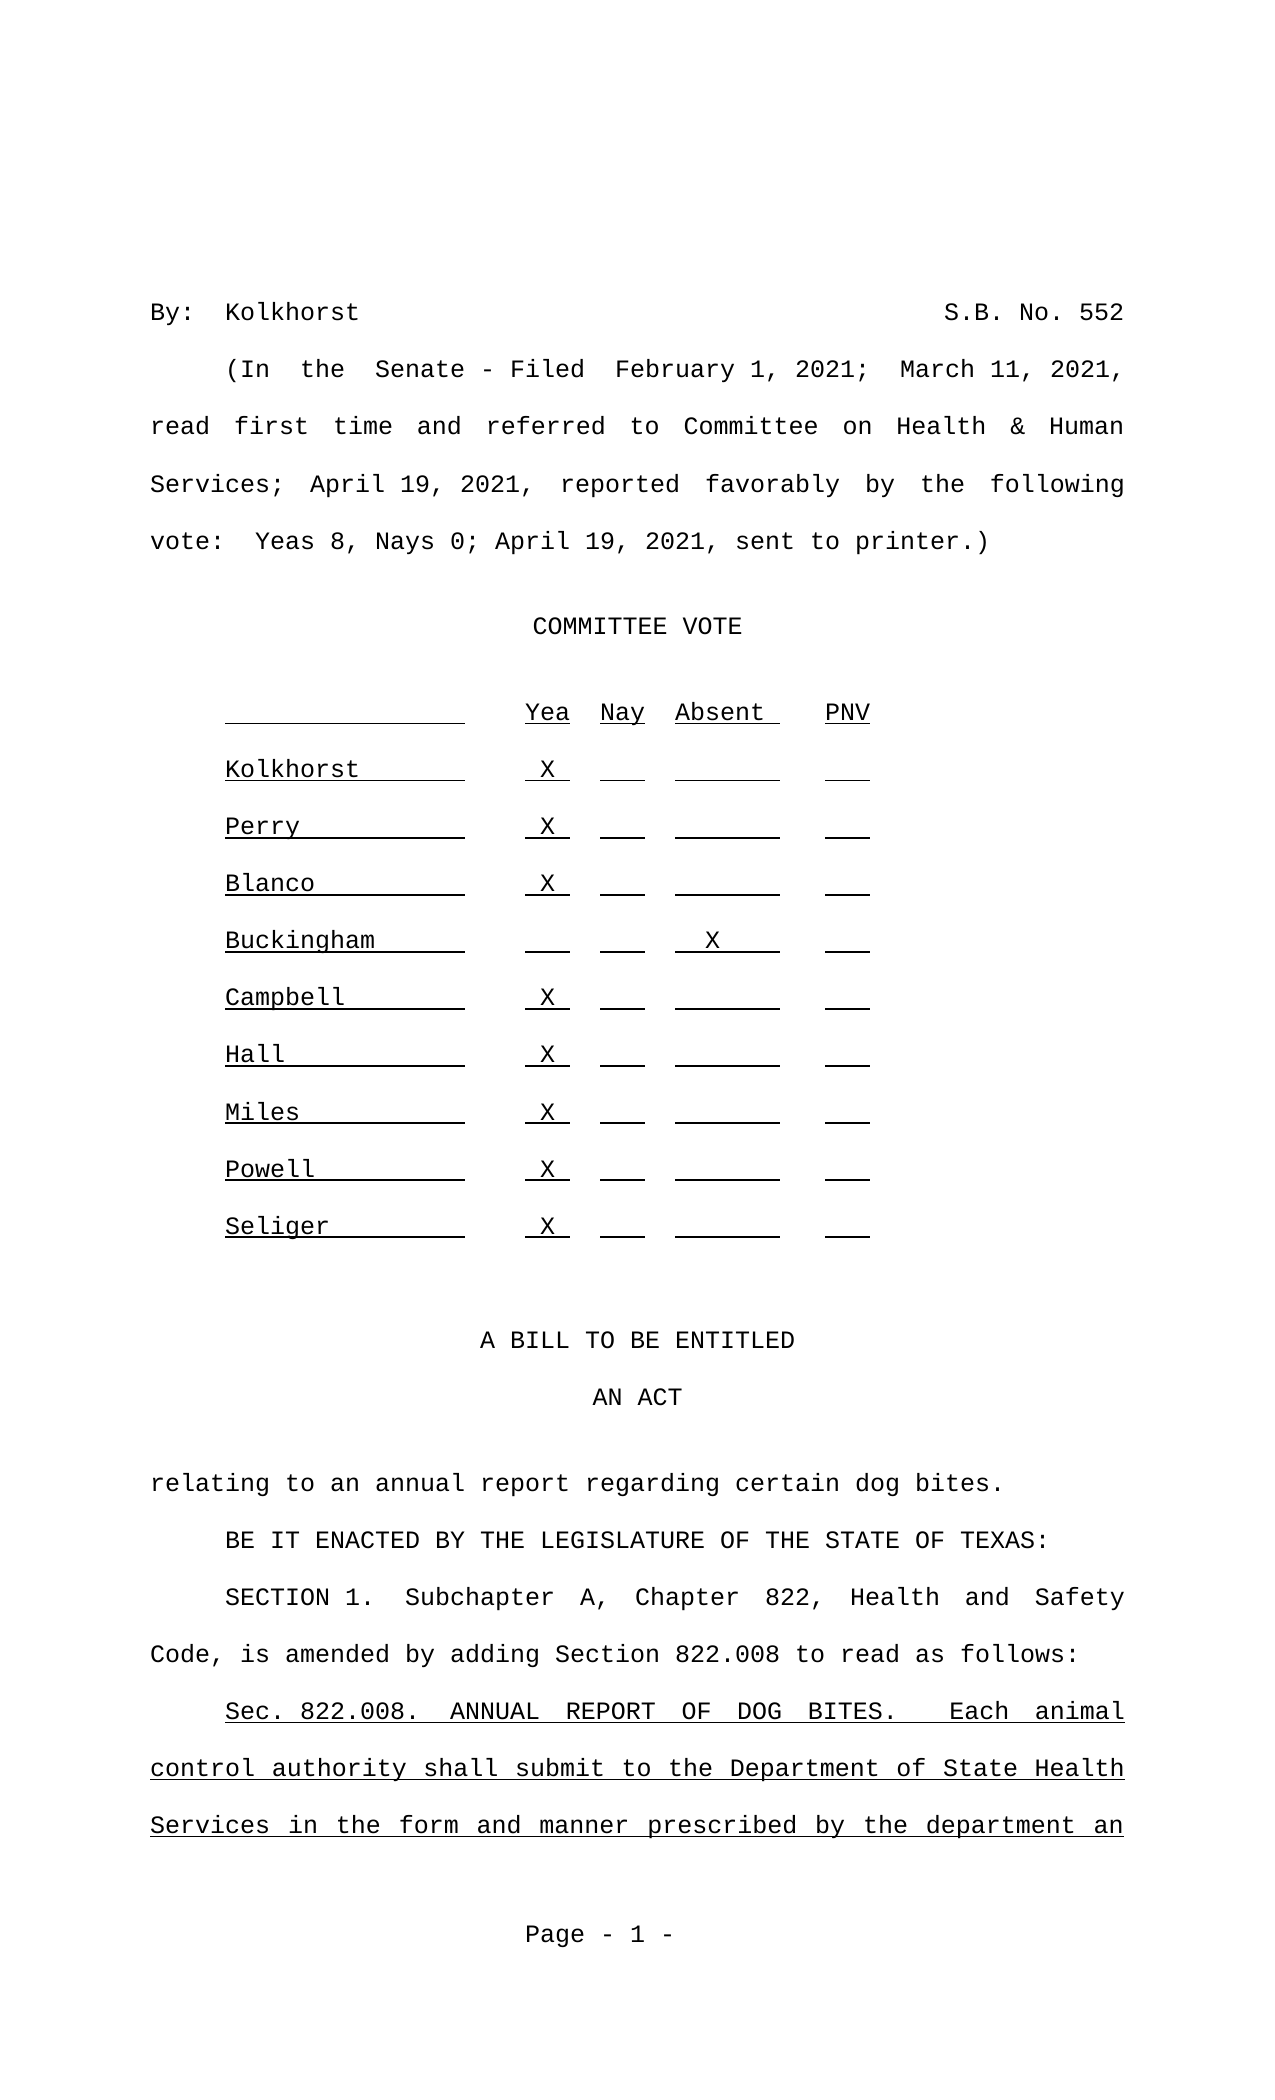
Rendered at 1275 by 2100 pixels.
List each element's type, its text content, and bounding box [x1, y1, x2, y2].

text Hall X [150, 1042, 975, 1070]
text Kolkhorst X [150, 756, 975, 785]
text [150, 1780, 1125, 1841]
text Powell X [150, 1156, 975, 1184]
text Perry X [150, 813, 975, 842]
text Campbell X [150, 985, 975, 1013]
text Yea Nay Absent PNV [150, 699, 975, 728]
text Buckingham X [150, 928, 975, 956]
text Miles X [150, 1099, 975, 1127]
text A BILL TO BE ENTITLED [150, 1327, 1125, 1356]
text By: Kolkhorst S.B. No. 552 [150, 300, 1125, 328]
text relating to an annual report regarding certain dog bites. [150, 1470, 1125, 1498]
text AN ACT [150, 1384, 1125, 1413]
text (In the Senate - Filed February 1, 2021; March 11, 2021, read first time and referred to Committee on Health & Human Services; April 19, 2021, reported favorably by the following vote: Yeas 8, Nays 0; April 19, 2021, sent to printer.) [150, 357, 1125, 557]
text COMMITTEE VOTE [150, 614, 1125, 642]
text Blanco X [150, 871, 975, 899]
text Seliger X [150, 1213, 975, 1242]
text SECTION 1. Subchapter A, Chapter 822, Health and Safety Code, is amended by adding Section 822.008 to read as follows: [150, 1584, 1125, 1670]
text BE IT ENACTED BY THE LEGISLATURE OF THE STATE OF TEXAS: [150, 1527, 1125, 1556]
